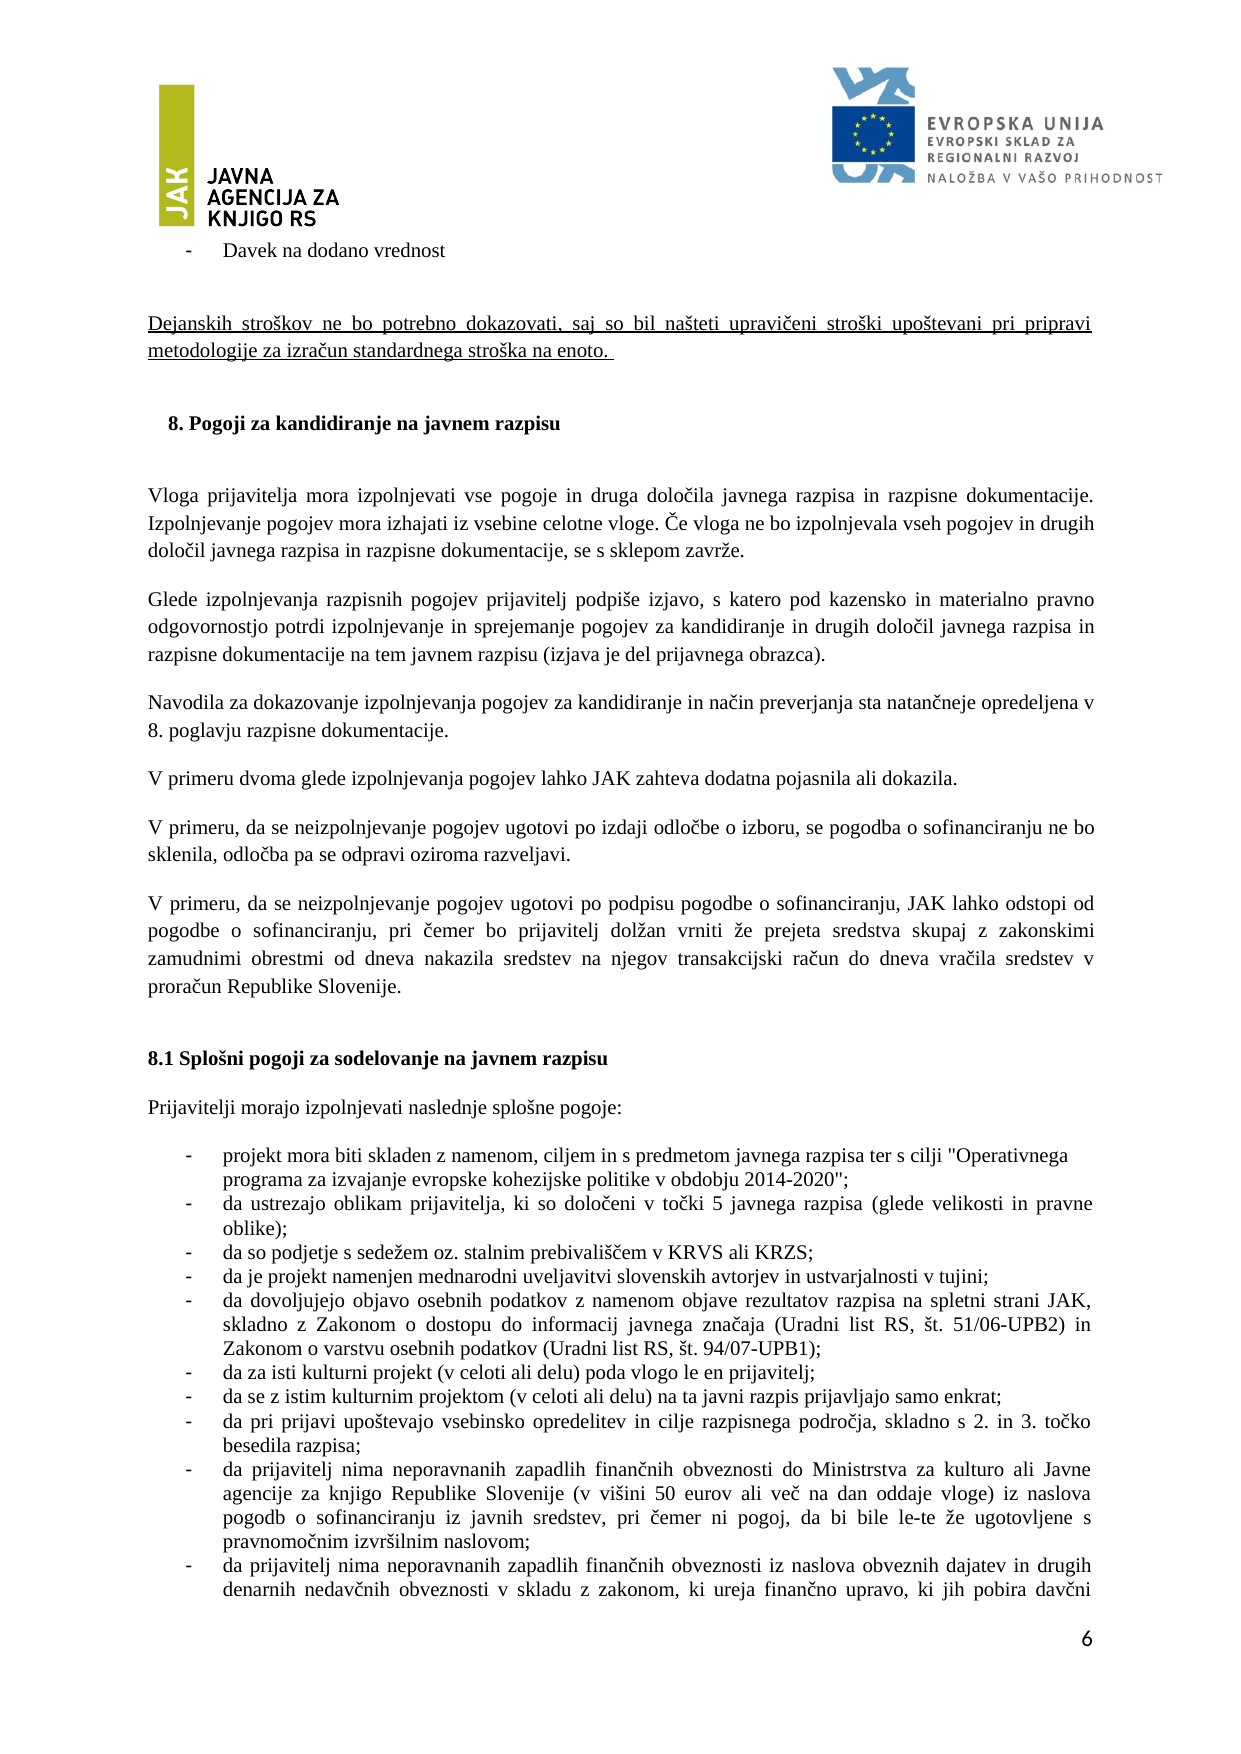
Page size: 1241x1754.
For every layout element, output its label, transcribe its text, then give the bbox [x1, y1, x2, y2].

text Prijavitelji morajo izpolnjevati naslednje splošne pogoje: [148, 1094, 1096, 1119]
list da ustrezajo oblikam prijavitelja, ki so določeni v točki 5 javnega razpisa (glede velikosti in pravne oblike); [185, 1191, 1093, 1239]
text Dejanskih stroškov ne bo potrebno dokazovati, saj so bil našteti upravičeni stroški upoštevani pri pripravi metodologije za izračun standardnega stroška na enoto. [148, 310, 1093, 362]
text Vloga prijavitelja mora izpolnjevati vse pogoje in druga določila javnega razpisa in razpisne dokumentacije. Izpolnjevanje pogojev mora izhajati iz vsebine celotne vloge. Če vloga ne bo izpolnjevala vseh pogojev in drugih določil javnega razpisa in razpisne dokumentacije, se s sklepom zavrže. [148, 483, 1096, 562]
picture [147, 73, 351, 238]
text Glede izpolnjevanja razpisnih pogojev prijavitelj podpiše izjavo, s katero pod kazensko in materialno pravno odgovornostjo potrdi izpolnjevanje in sprejemanje pogojev za kandidiranje in drugih določil javnega razpisa in razpisne dokumentacije na tem javnem razpisu (izjava je del prijavnega obrazca). [148, 587, 1096, 666]
subtitle 8. Pogoji za kandidiranje na javnem razpisu [168, 411, 1093, 434]
list da se z istim kulturnim projektom (v celoti ali delu) na ta javni razpis prijavljajo samo enkrat; [185, 1384, 1093, 1408]
list da prijavitelj nima neporavnanih zapadlih finančnih obveznosti do Ministrstva za kulturo ali Javne agencije za knjigo Republike Slovenije (v višini 50 eurov ali več na dan oddaje vloge) iz naslova pogodb o sofinanciranju iz javnih sredstev, pri čemer ni pogoj, da bi bile le-te že ugotovljene s pravnomočnim izvršilnim naslovom; [185, 1457, 1093, 1553]
list Davek na dodano vrednost [185, 238, 1093, 262]
picture [825, 64, 1167, 189]
text V primeru dvoma glede izpolnjevanja pogojev lahko JAK zahteva dodatna pojasnila ali dokazila. [148, 766, 1096, 790]
list projekt mora biti skladen z namenom, ciljem in s predmetom javnega razpisa ter s cilji "Operativnega programa za izvajanje evropske kohezijske politike v obdobju 2014-2020"; [185, 1143, 1093, 1191]
text 8.1 Splošni pogoji za sodelovanje na javnem razpisu [148, 1046, 1096, 1070]
list da pri prijavi upoštevajo vsebinsko opredelitev in cilje razpisnega področja, skladno s 2. in 3. točko besedila razpisa; [185, 1408, 1093, 1457]
list da so podjetje s sedežem oz. stalnim prebivališčem v KRVS ali KRZS; [185, 1239, 1096, 1264]
list da dovoljujejo objavo osebnih podatkov z namenom objave rezultatov razpisa na spletni strani JAK, skladno z Zakonom o dostopu do informacij javnega značaja (Uradni list RS, št. 51/06-UPB2) in Zakonom o varstvu osebnih podatkov (Uradni list RS, št. 94/07-UPB1); [185, 1288, 1093, 1360]
list da za isti kulturni projekt (v celoti ali delu) poda vlogo le en prijavitelj; [185, 1360, 1093, 1384]
text V primeru, da se neizpolnjevanje pogojev ugotovi po podpisu pogodbe o sofinanciranju, JAK lahko odstopi od pogodbe o sofinanciranju, pri čemer bo prijavitelj dolžan vrniti že prejeta sredstva skupaj z zakonskimi zamudnimi obrestmi od dneva nakazila sredstev na njegov transakcijski račun do dneva vračila sredstev v proračun Republike Slovenije. [148, 891, 1096, 998]
list da je projekt namenjen mednarodni uveljavitvi slovenskih avtorjev in ustvarjalnosti v tujini; [185, 1264, 1093, 1288]
text Navodila za dokazovanje izpolnjevanja pogojev za kandidiranje in način preverjanja sta natančneje opredeljena v 8. poglavju razpisne dokumentacije. [148, 690, 1096, 742]
text V primeru, da se neizpolnjevanje pogojev ugotovi po izdaji odločbe o izboru, se pogodba o sofinanciranju ne bo sklenila, odločba pa se odpravi oziroma razveljavi. [148, 815, 1096, 866]
